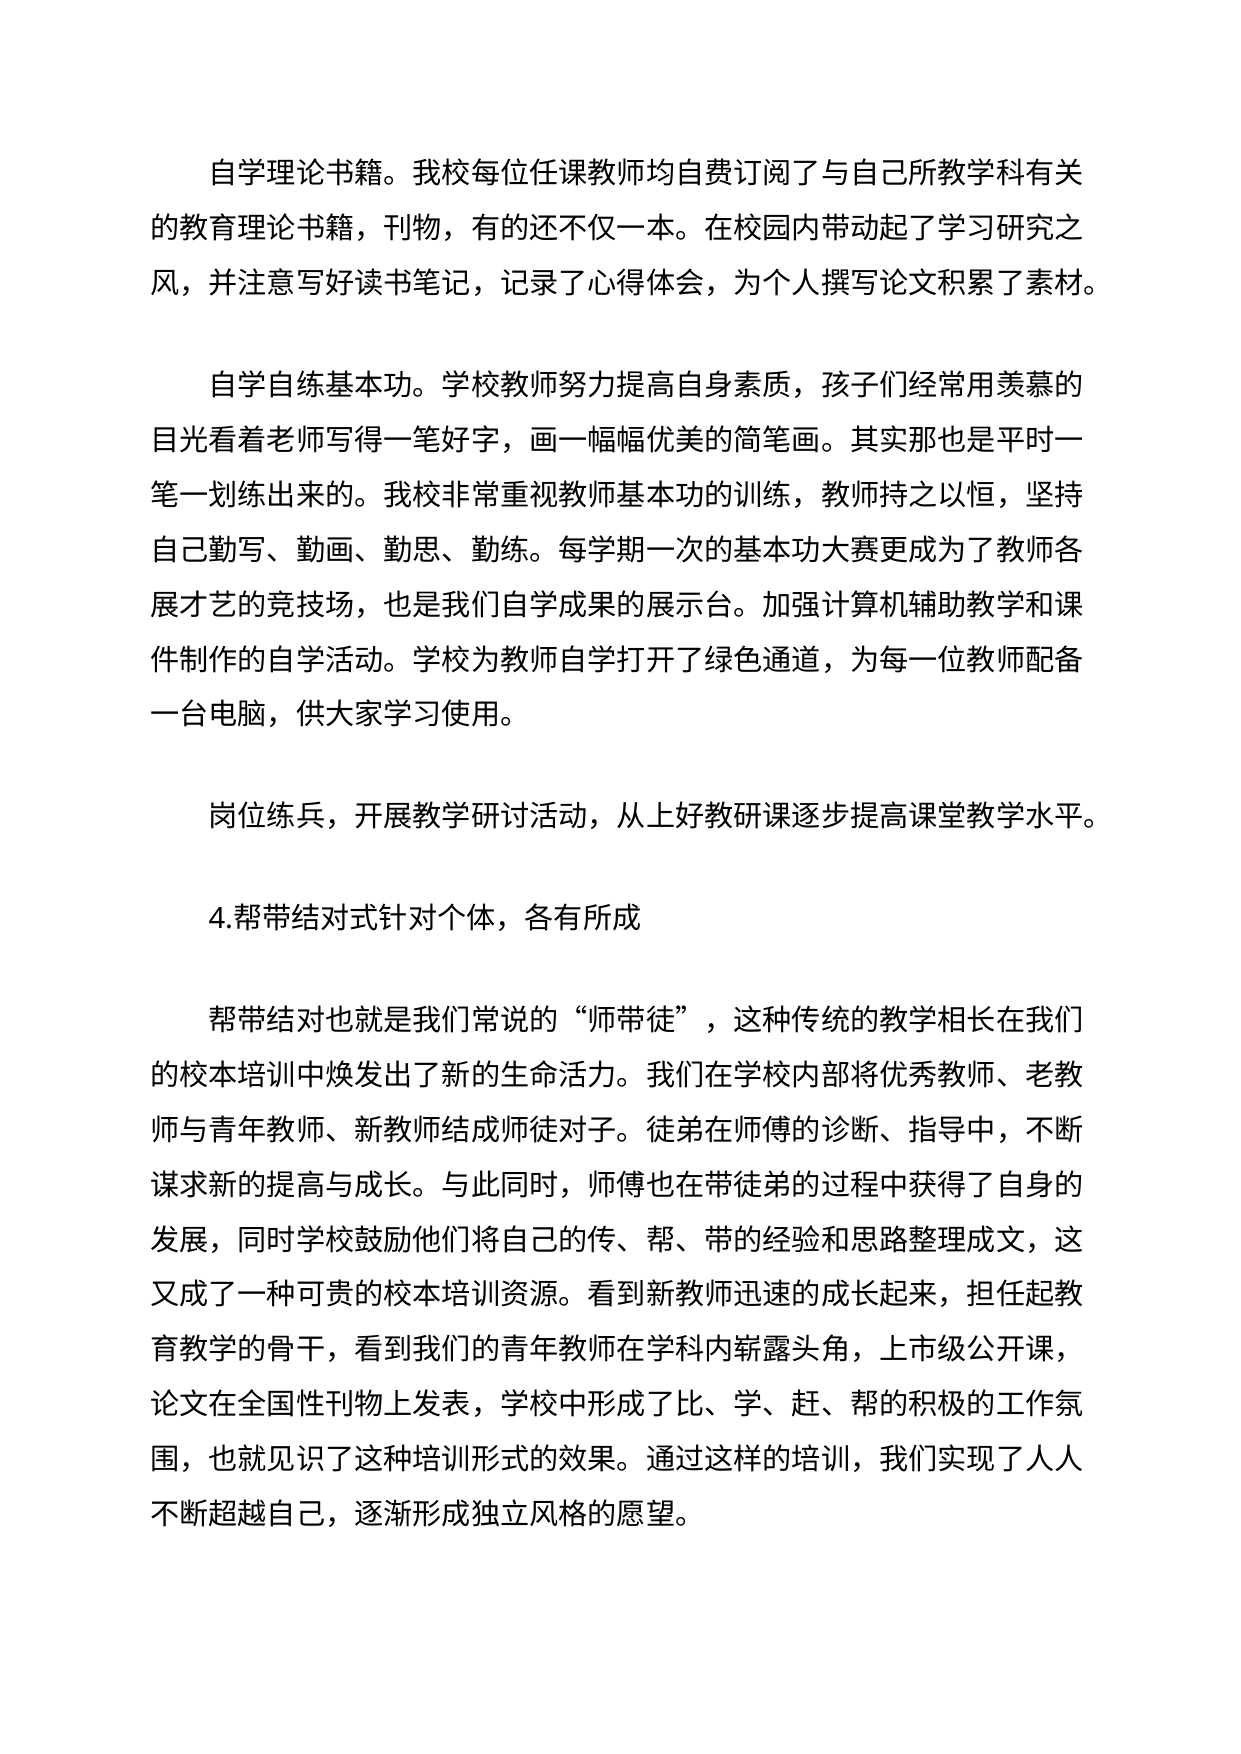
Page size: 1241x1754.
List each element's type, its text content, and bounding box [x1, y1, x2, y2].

text 帮带结对也就是我们常说的“师带徒”，这种传统的教学相长在我们的校本培训中焕发出了新的生命活力。我们在学校内部将优秀教师、老教师与青年教师、新教师结成师徒对子。徒弟在师傅的诊断、指导中，不断谋求新的提高与成长。与此同时，师傅也在带徒弟的过程中获得了自身的发展，同时学校鼓励他们将自己的传、帮、带的经验和思路整理成文，这又成了一种可贵的校本培训资源。看到新教师迅速的成长起来，担任起教育教学的骨干，看到我们的青年教师在学科内崭露头角，上市级公开课，论文在全国性刊物上发表，学校中形成了比、学、赶、帮的积极的工作氛围，也就见识了这种培训形式的效果。通过这样的培训，我们实现了人人不断超越自己，逐渐形成独立风格的愿望。 [150, 996, 1090, 1533]
text 岗位练兵，开展教学研讨活动，从上好教研课逐步提高课堂教学水平。 [150, 793, 1090, 835]
text 4.帮带结对式针对个体，各有所成 [150, 894, 1090, 937]
text 自学自练基本功。学校教师努力提高自身素质，孩子们经常用羡慕的目光看着老师写得一笔好字，画一幅幅优美的简笔画。其实那也是平时一笔一划练出来的。我校非常重视教师基本功的训练，教师持之以恒，坚持自己勤写、勤画、勤思、勤练。每学期一次的基本功大赛更成为了教师各展才艺的竞技场，也是我们自学成果的展示台。加强计算机辅助教学和课件制作的自学活动。学校为教师自学打开了绿色通道，为每一位教师配备一台电脑，供大家学习使用。 [150, 362, 1090, 733]
text 自学理论书籍。我校每位任课教师均自费订阅了与自己所教学科有关的教育理论书籍，刊物，有的还不仅一本。在校园内带动起了学习研究之风，并注意写好读书笔记，记录了心得体会，为个人撰写论文积累了素材。 [150, 150, 1090, 302]
